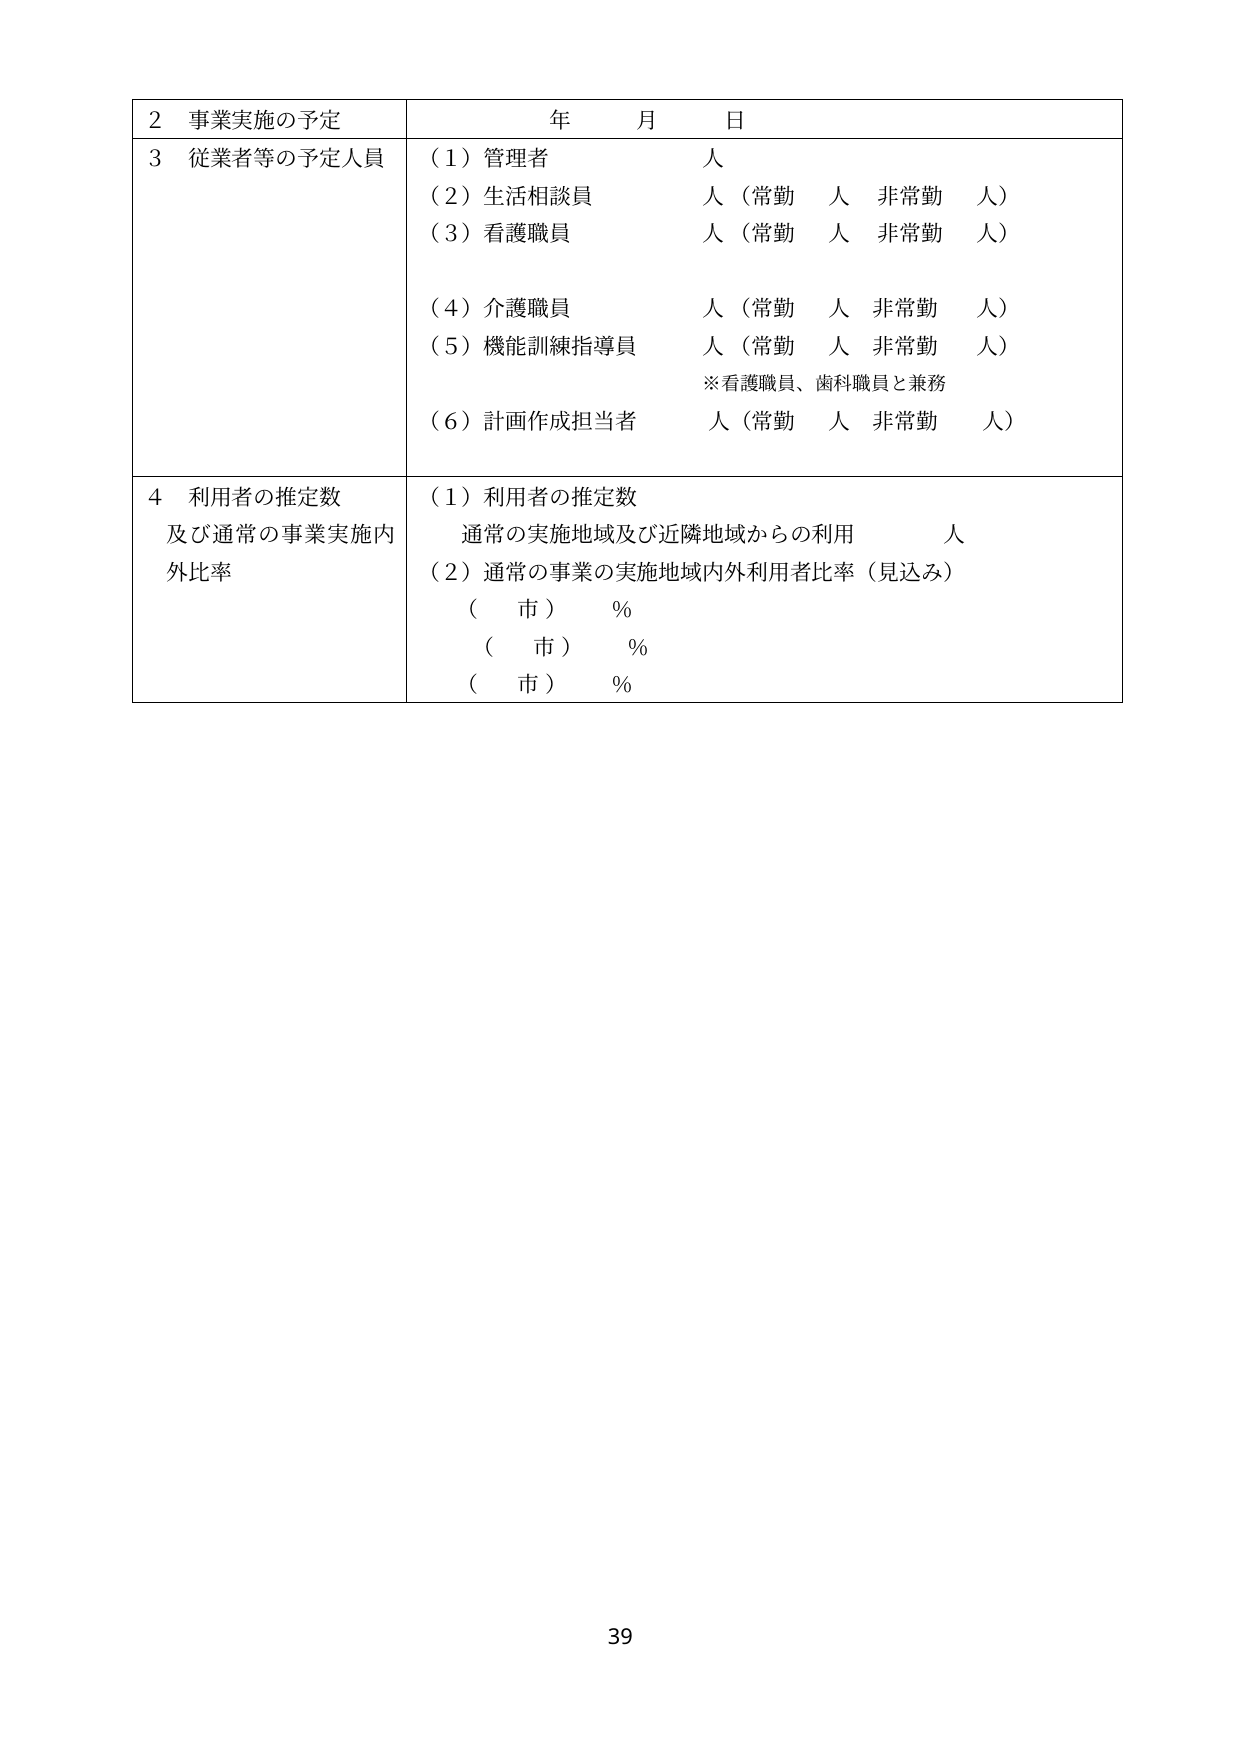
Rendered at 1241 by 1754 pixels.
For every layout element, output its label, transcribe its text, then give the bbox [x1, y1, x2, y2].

table_cell ２ 事業実施の予定 [133, 100, 406, 137]
table_cell （１）利用者の推定数 通常の実施地域及び近隣地域からの利用 人 （２）通常の事業の実施地域内外利用者比率（見込み） （ 市 ） ％ （ 市 ） ％ （ 市 ） ％ [407, 477, 1122, 702]
table_cell ３ 従業者等の予定人員 [133, 139, 406, 476]
table_cell （１）管理者 人 （２）生活相談員 人 （常勤 人 非常勤 人） （３）看護職員 人 （常勤 人 非常勤 人） （４）介護職員 人 （常勤 人 非常勤 人） （５）機能訓練指導員 人 （常勤 人 非常勤 人） ※看護職員、歯科職員と兼務 （６）計画作成担当者 人（常勤 人 非常勤 人） [407, 139, 1122, 476]
table_cell ４ 利用者の推定数 及び通常の事業実施内外比率 [133, 477, 406, 702]
table_cell 年 月 日 [407, 100, 1122, 137]
